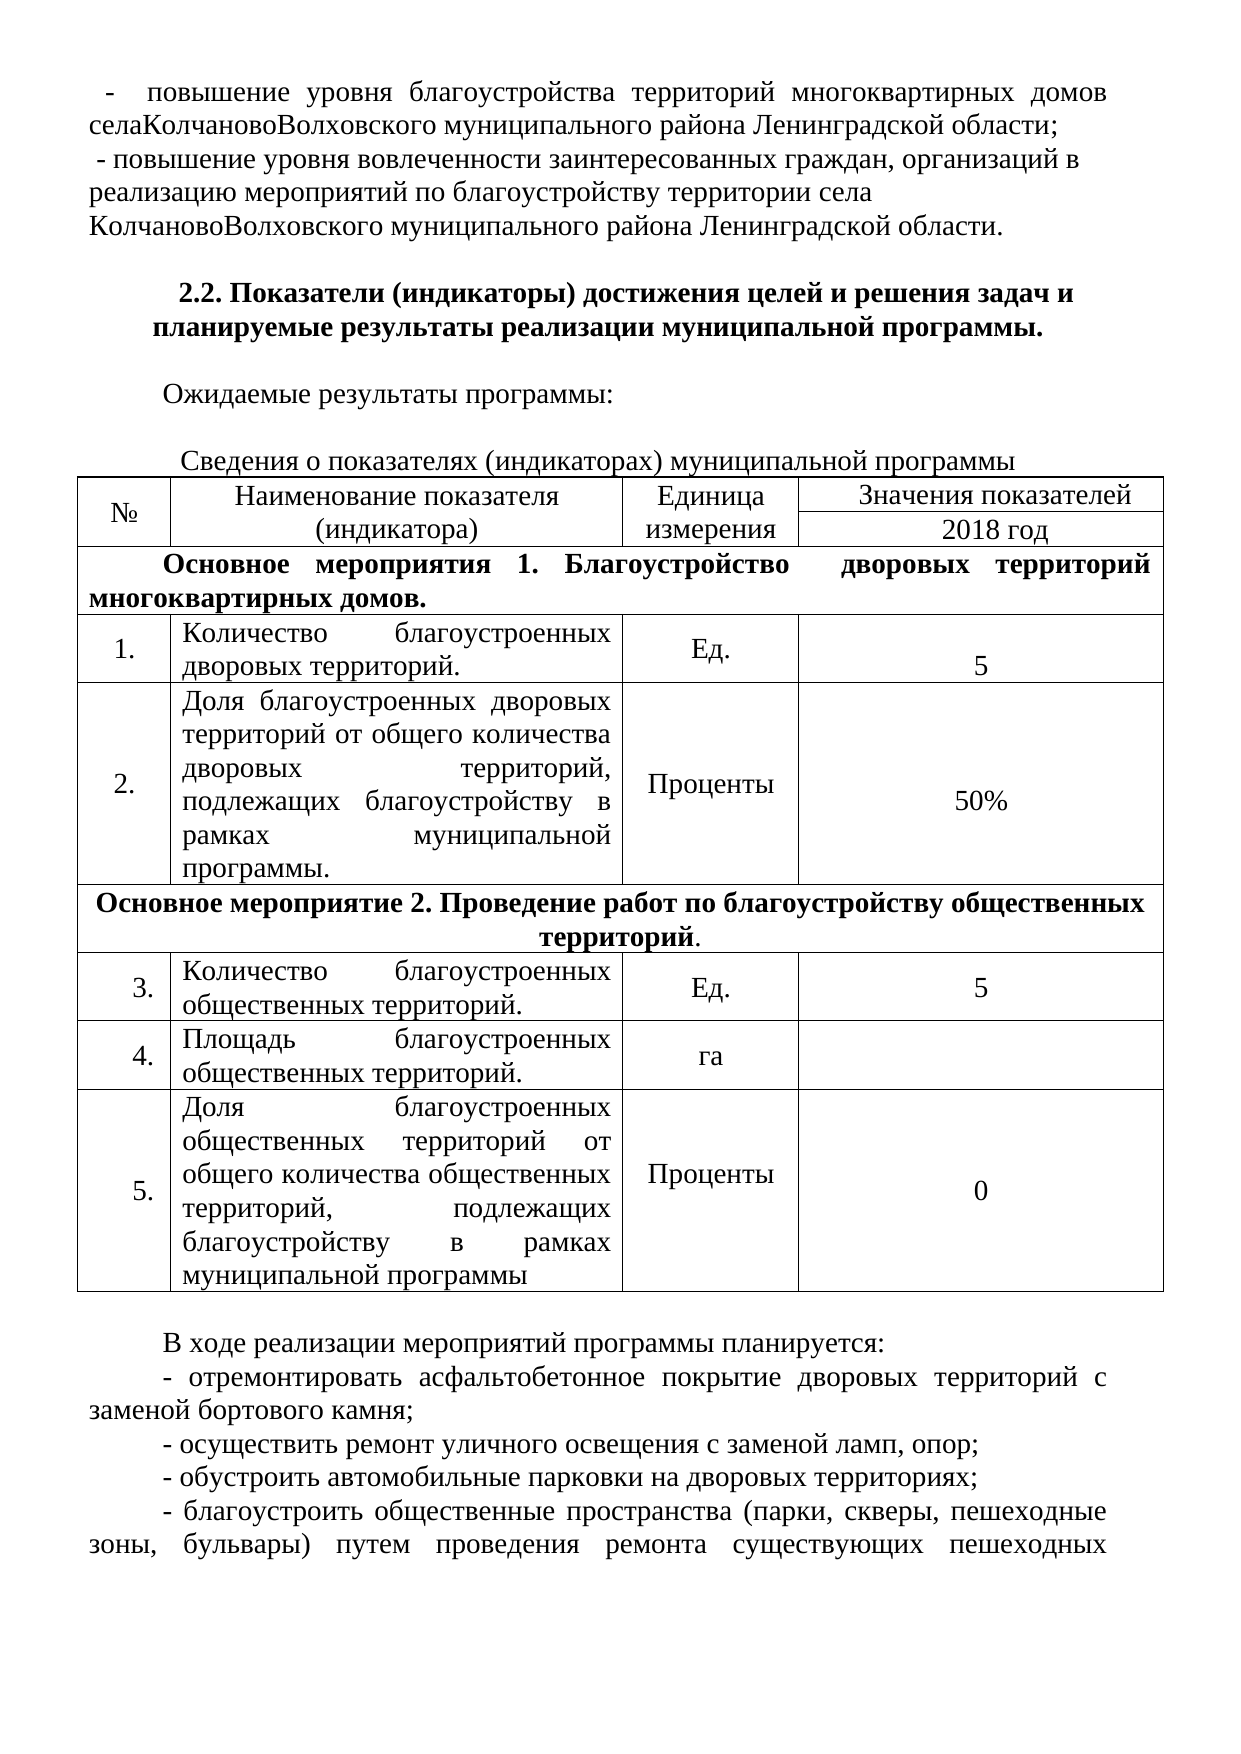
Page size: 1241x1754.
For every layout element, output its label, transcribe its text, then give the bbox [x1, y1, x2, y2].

table_cell Проценты [623, 1090, 798, 1291]
table_cell Ед. [623, 953, 798, 1020]
table_cell 2018 год [827, 512, 1163, 546]
table_cell Основное мероприятие 2. Проведение работ по благоустройству общественных территорий. [78, 885, 1163, 952]
table_cell Доля благоустроенных дворовых территорий от общего количества дворовых территорий, подлежащих благоустройству в рамках муниципальной программы. [171, 683, 622, 884]
table_header Единица измерения [623, 478, 798, 546]
text В ходе реализации мероприятий программы планируется: [89, 1325, 1107, 1359]
table_cell 0 [799, 1090, 1163, 1291]
text - осуществить ремонт уличного освещения с заменой ламп, опор; [89, 1426, 1107, 1459]
table_cell 4. [78, 1021, 170, 1088]
text - обустроить автомобильные парковки на дворовых территориях; [89, 1459, 1107, 1493]
table_cell га [623, 1021, 798, 1088]
text - повышение уровня вовлеченности заинтересованных граждан, организаций в реализацию мероприятий по благоустройству территории села КолчановоВолховского муниципального района Ленинградской области. [89, 141, 1107, 242]
table_cell Проценты [623, 683, 798, 884]
table_cell 2. [78, 683, 170, 884]
table_cell Основное мероприятия 1. Благоустройство дворовых территорий многоквартирных домов. [78, 547, 1163, 614]
text - повышение уровня благоустройства территорий многоквартирных домов селаКолчановоВолховского муниципального района Ленинградской области; [89, 74, 1107, 141]
table_header [799, 478, 827, 511]
table_cell 1. [78, 615, 170, 682]
table_cell 5 [799, 615, 1163, 682]
table_cell 3. [78, 953, 170, 1020]
text - отремонтировать асфальтобетонное покрытие дворовых территорий с заменой бортового камня; [89, 1359, 1107, 1426]
table_cell [799, 512, 827, 546]
table_cell [799, 1021, 1163, 1088]
table_cell 5. [78, 1090, 170, 1291]
table_cell Ед. [623, 615, 798, 682]
table_cell Площадь благоустроенных общественных территорий. [171, 1021, 622, 1088]
text Ожидаемые результаты программы: [89, 376, 1107, 409]
table_header № [78, 478, 170, 546]
table_header Наименование показателя (индикатора) [171, 478, 622, 546]
table_cell Доля благоустроенных общественных территорий от общего количества общественных территорий, подлежащих благоустройству в рамках муниципальной программы [171, 1090, 622, 1291]
table_cell Количество благоустроенных общественных территорий. [171, 953, 622, 1020]
table_cell 5 [799, 953, 1163, 1020]
text Сведения о показателях (индикаторах) муниципальной программы [89, 443, 1107, 476]
table_cell 50% [799, 683, 1163, 884]
table_header Значения показателей [827, 478, 1163, 511]
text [89, 1493, 1107, 1560]
table_cell Количество благоустроенных дворовых территорий. [171, 615, 622, 682]
text 2.2. Показатели (индикаторы) достижения целей и решения задач и планируемые результаты реализации муниципальной программы. [89, 275, 1107, 342]
